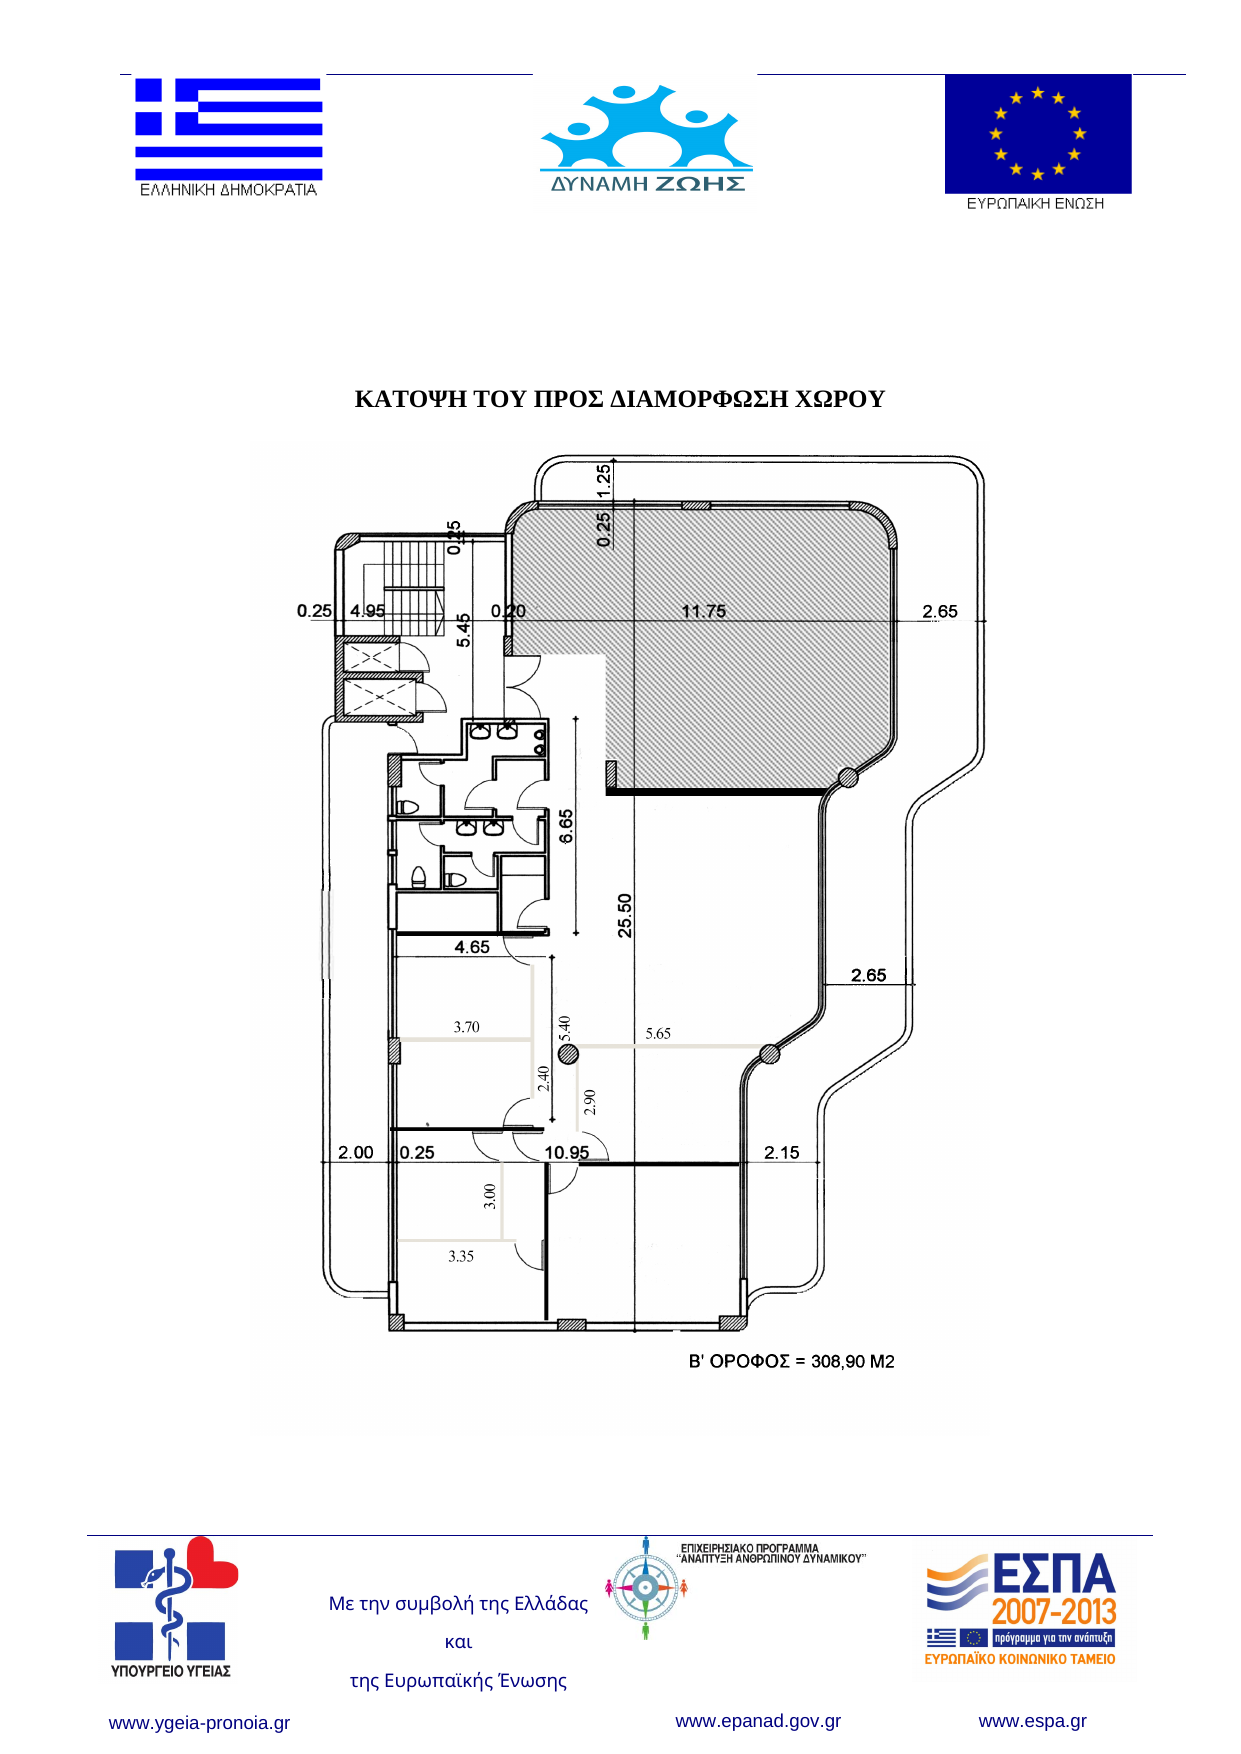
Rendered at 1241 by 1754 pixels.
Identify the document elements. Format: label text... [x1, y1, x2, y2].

picture [98, 1536, 239, 1684]
picture [532, 74, 758, 215]
text ΚΑΤΟΨΗ ΤΟΥ ΠΡΟΣ ΔΙΑΜΟΡΦΩΣΗ ΧΩΡΟΥ [187, 384, 1053, 413]
picture [604, 1536, 889, 1640]
picture [131, 74, 327, 207]
picture [912, 1536, 1137, 1682]
picture [250, 441, 990, 1436]
picture [945, 74, 1134, 215]
